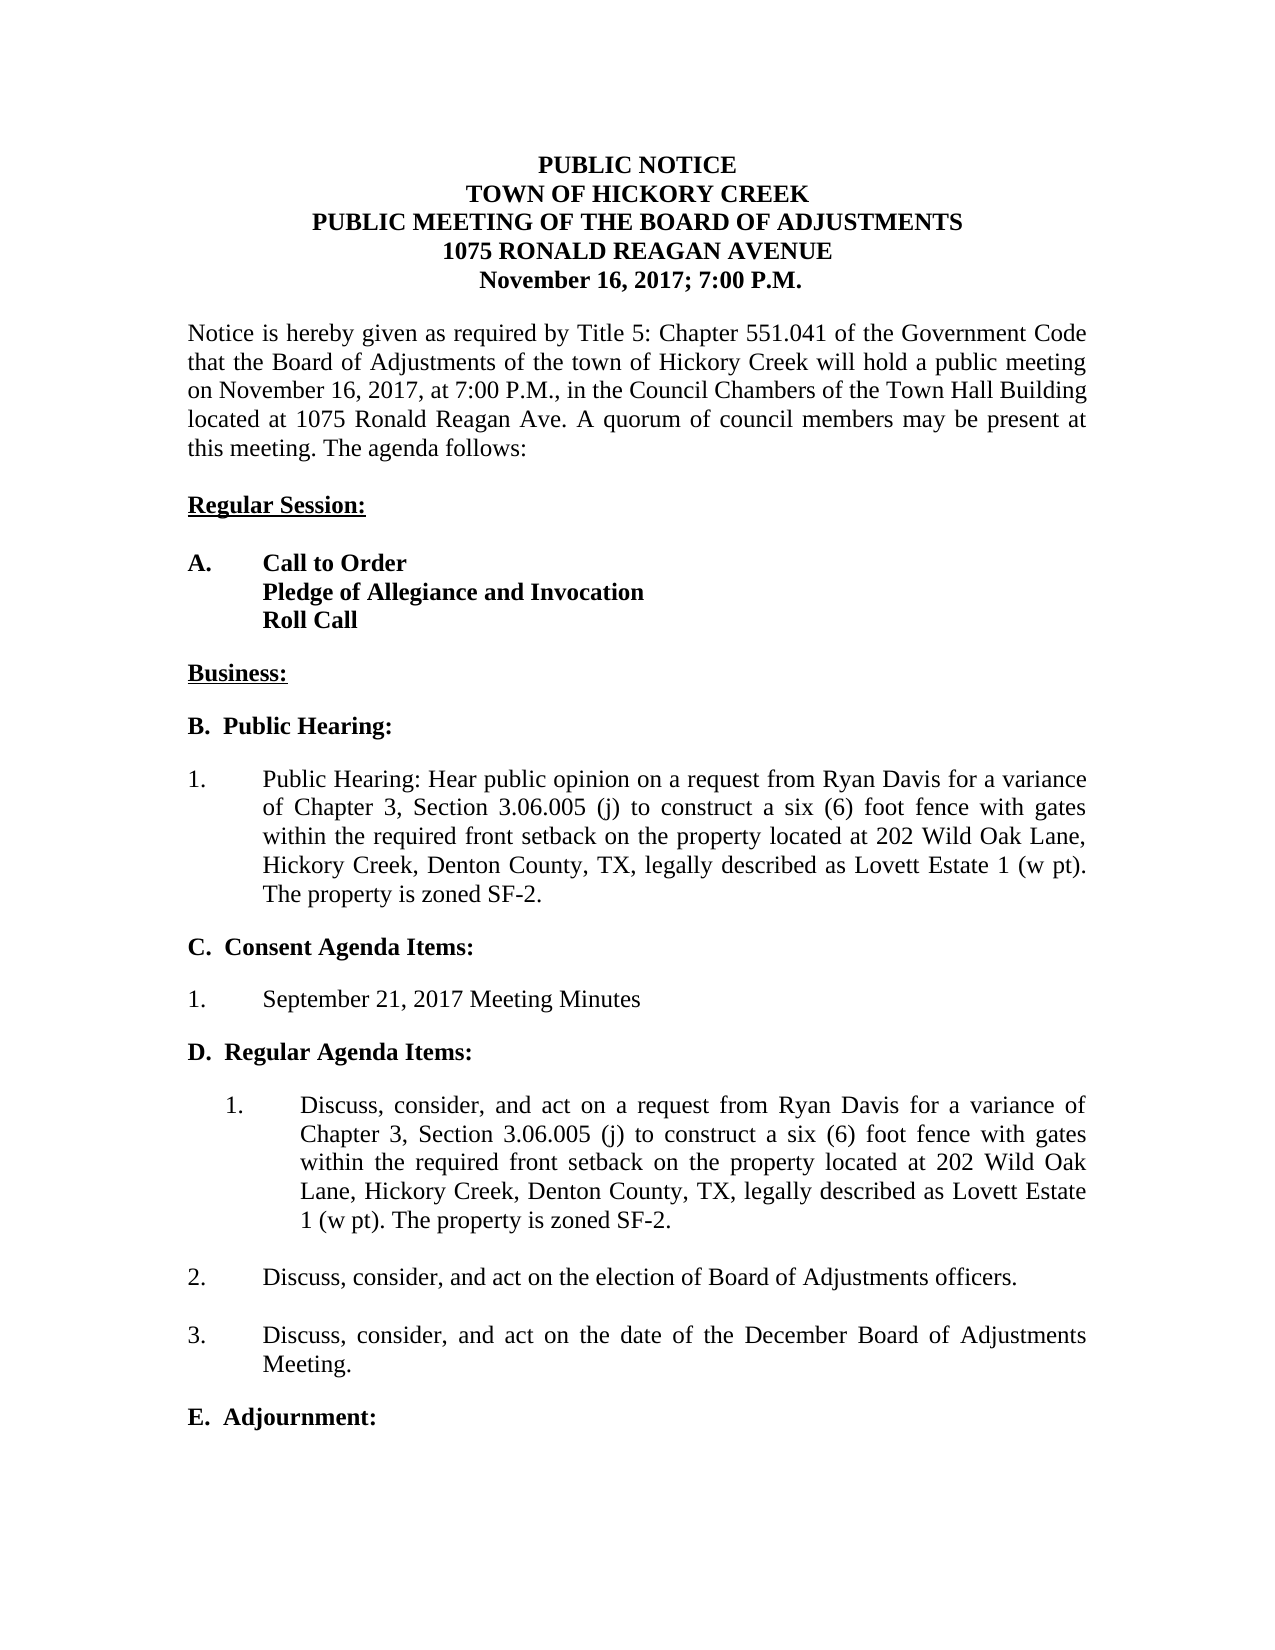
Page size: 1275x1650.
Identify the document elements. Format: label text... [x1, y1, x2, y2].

text 2. Discuss, consider, and act on the election of Board of Adjustments officers. [187, 1262, 1087, 1291]
text 1. Public Hearing: Hear public opinion on a request from Ryan Davis for a variance of Chapter 3, Section 3.06.005 (j) to construct a six (6) foot fence with gates within the required front setback on the property located at 202 Wild Oak Lane, Hickory Creek, Denton County, TX, legally described as Lovett Estate 1 (w pt). The property is zoned SF-2. [187, 764, 1087, 907]
text PUBLIC MEETING OF THE BOARD OF ADJUSTMENTS [187, 207, 1087, 236]
text Notice is hereby given as required by Title 5: Chapter 551.041 of the Government Code that the Board of Adjustments of the town of Hickory Creek will hold a public meeting on November 16, 2017, at 7:00 P.M., in the Council Chambers of the Town Hall Building located at 1075 Ronald Reagan Ave. A quorum of council members may be present at this meeting. The agenda follows: [187, 318, 1087, 462]
text TOWN OF HICKORY CREEK [187, 179, 1087, 207]
text Pledge of Allegiance and Invocation [187, 577, 1087, 605]
text E. Adjournment: [187, 1402, 1087, 1430]
text B. Public Hearing: [187, 711, 1087, 740]
text Roll Call [187, 605, 1087, 634]
text PUBLIC NOTICE [187, 150, 1087, 179]
text 3. Discuss, consider, and act on the date of the December Board of Adjustments Meeting. [187, 1320, 1087, 1377]
text C. Consent Agenda Items: [187, 932, 1087, 960]
text 1075 RONALD REAGAN AVENUE [187, 236, 1087, 265]
list Discuss, consider, and act on a request from Ryan Davis for a variance of Chapter 3, Section 3.06.005 (j) to construct a six (6) foot fence with gates within the required front setback on the property located at 202 Wild Oak Lane, Hickory Creek, Denton County, TX, legally described as Lovett Estate 1 (w pt). The property is zoned SF-2. [225, 1090, 1087, 1234]
text November 16, 2017; 7:00 P.M. [187, 265, 1087, 294]
text Regular Session: [187, 490, 1087, 519]
text Business: [187, 658, 1087, 711]
text D. Regular Agenda Items: [187, 1037, 1087, 1066]
text 1. September 21, 2017 Meeting Minutes [187, 984, 1087, 1013]
text A. Call to Order [187, 548, 1087, 577]
